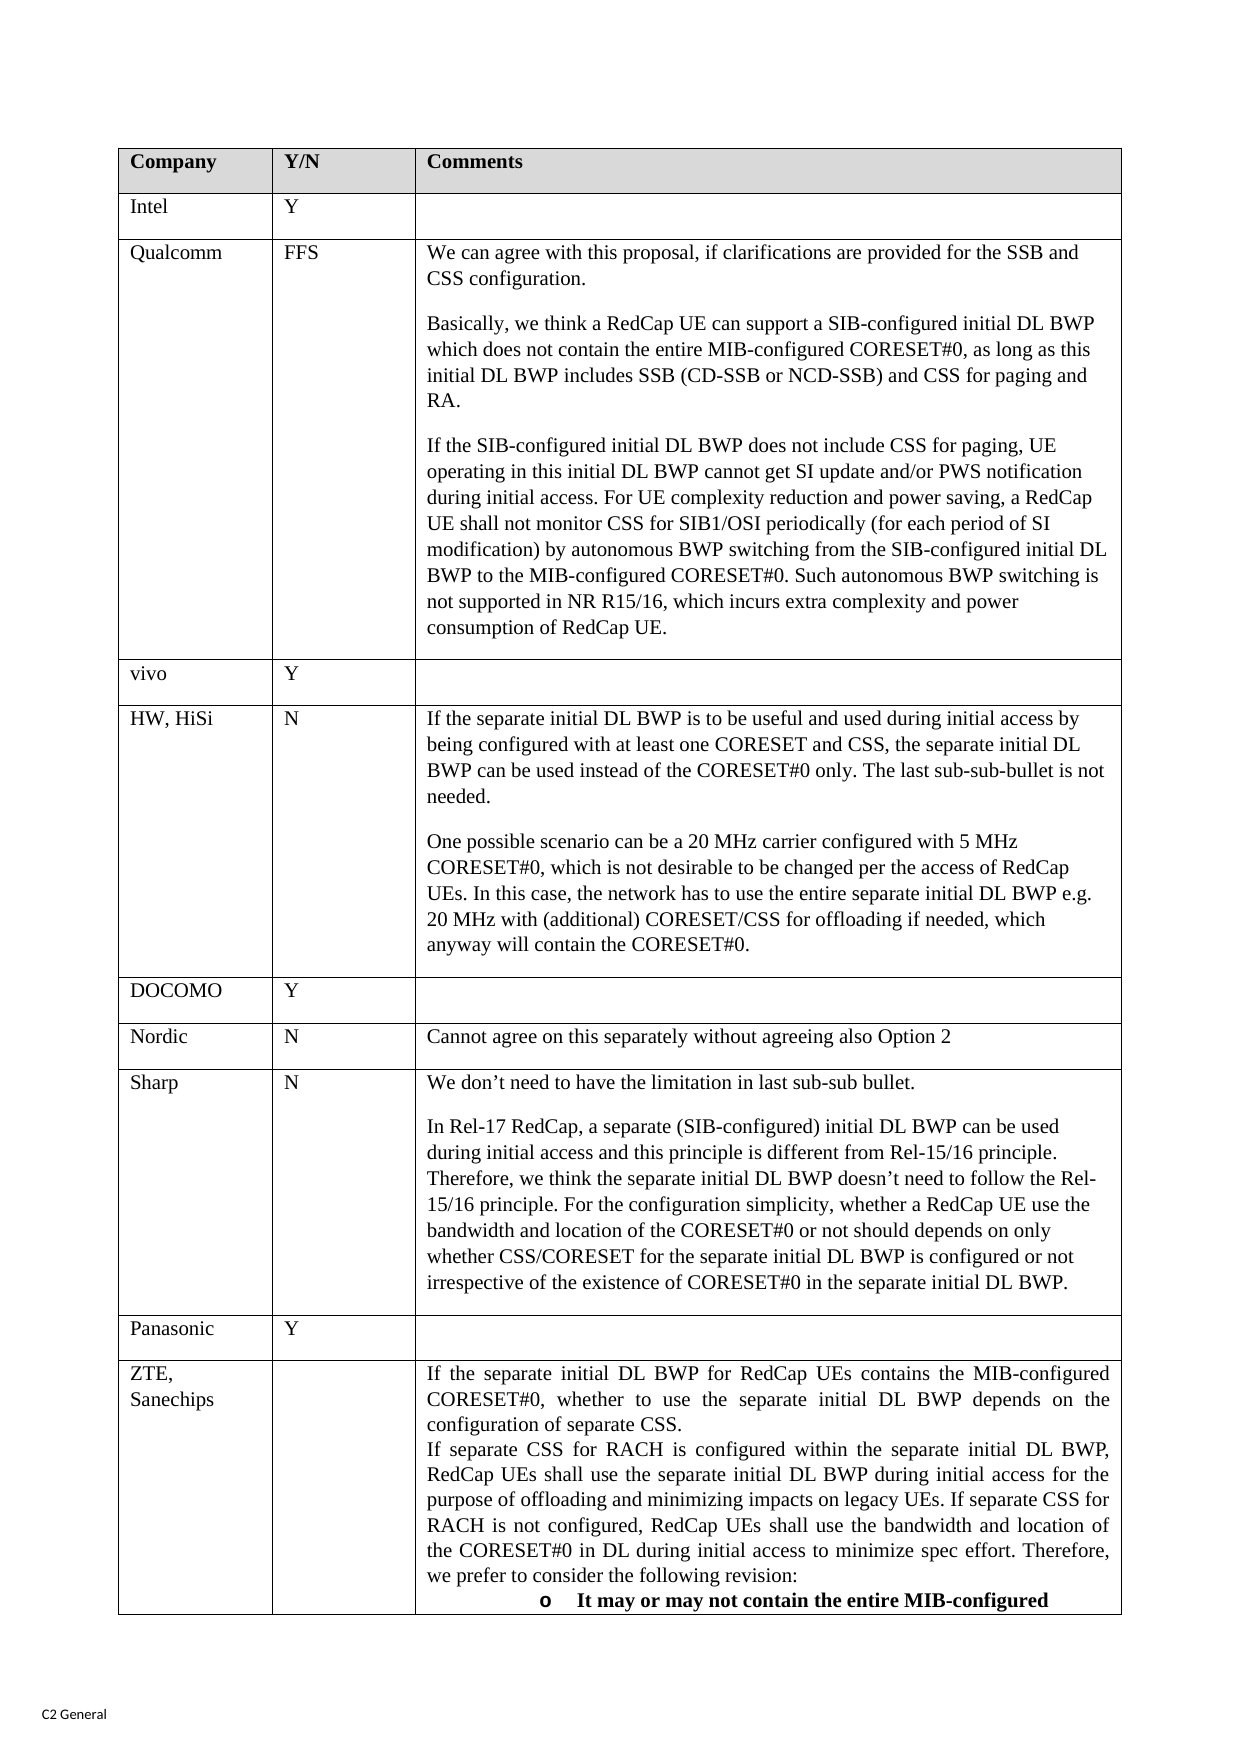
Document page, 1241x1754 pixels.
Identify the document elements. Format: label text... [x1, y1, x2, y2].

table_cell N [273, 1070, 415, 1314]
table_cell Sharp [119, 1070, 272, 1314]
table_header Comments [416, 149, 1121, 193]
table_cell N [273, 706, 415, 977]
table_cell Y [273, 660, 415, 705]
table_header Y/N [273, 149, 415, 193]
table_cell [416, 978, 1121, 1023]
table_cell N [273, 1024, 415, 1068]
table_cell Panasonic [119, 1316, 272, 1360]
table_cell HW, HiSi [119, 706, 272, 977]
table_cell FFS [273, 240, 415, 659]
table_cell ZTE, Sanechips [119, 1361, 272, 1614]
table_cell Y [273, 1316, 415, 1360]
table_cell DOCOMO [119, 978, 272, 1023]
table_cell We don’t need to have the limitation in last sub-sub bullet. In Rel-17 RedCap, a separate (SIB-configured) initial DL BWP can be used during initial access and this principle is different from Rel-15/16 principle. Therefore, we think the separate initial DL BWP doesn’t need to follow the Rel-15/16 principle. For the configuration simplicity, whether a RedCap UE use the bandwidth and location of the CORESET#0 or not should depends on only whether CSS/CORESET for the separate initial DL BWP is configured or not irrespective of the existence of CORESET#0 in the separate initial DL BWP. [416, 1070, 1121, 1314]
table_cell We can agree with this proposal, if clarifications are provided for the SSB and CSS configuration. Basically, we think a RedCap UE can support a SIB-configured initial DL BWP which does not contain the entire MIB-configured CORESET#0, as long as this initial DL BWP includes SSB (CD-SSB or NCD-SSB) and CSS for paging and RA. If the SIB-configured initial DL BWP does not include CSS for paging, UE operating in this initial DL BWP cannot get SI update and/or PWS notification during initial access. For UE complexity reduction and power saving, a RedCap UE shall not monitor CSS for SIB1/OSI periodically (for each period of SI modification) by autonomous BWP switching from the SIB-configured initial DL BWP to the MIB-configured CORESET#0. Such autonomous BWP switching is not supported in NR R15/16, which incurs extra complexity and power consumption of RedCap UE. [416, 240, 1121, 659]
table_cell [416, 1361, 1121, 1614]
table_cell Qualcomm [119, 240, 272, 659]
table_cell Y [273, 978, 415, 1023]
table_header Company [119, 149, 272, 193]
table_cell [416, 194, 1121, 239]
table_cell Nordic [119, 1024, 272, 1068]
table_cell [273, 1361, 415, 1614]
table_cell [416, 1316, 1121, 1360]
table_cell Y [273, 194, 415, 239]
table_cell vivo [119, 660, 272, 705]
table_cell Intel [119, 194, 272, 239]
table_cell If the separate initial DL BWP is to be useful and used during initial access by being configured with at least one CORESET and CSS, the separate initial DL BWP can be used instead of the CORESET#0 only. The last sub-sub-bullet is not needed. One possible scenario can be a 20 MHz carrier configured with 5 MHz CORESET#0, which is not desirable to be changed per the access of RedCap UEs. In this case, the network has to use the entire separate initial DL BWP e.g. 20 MHz with (additional) CORESET/CSS for offloading if needed, which anyway will contain the CORESET#0. [416, 706, 1121, 977]
table_cell [416, 660, 1121, 705]
table_cell Cannot agree on this separately without agreeing also Option 2 [416, 1024, 1121, 1068]
